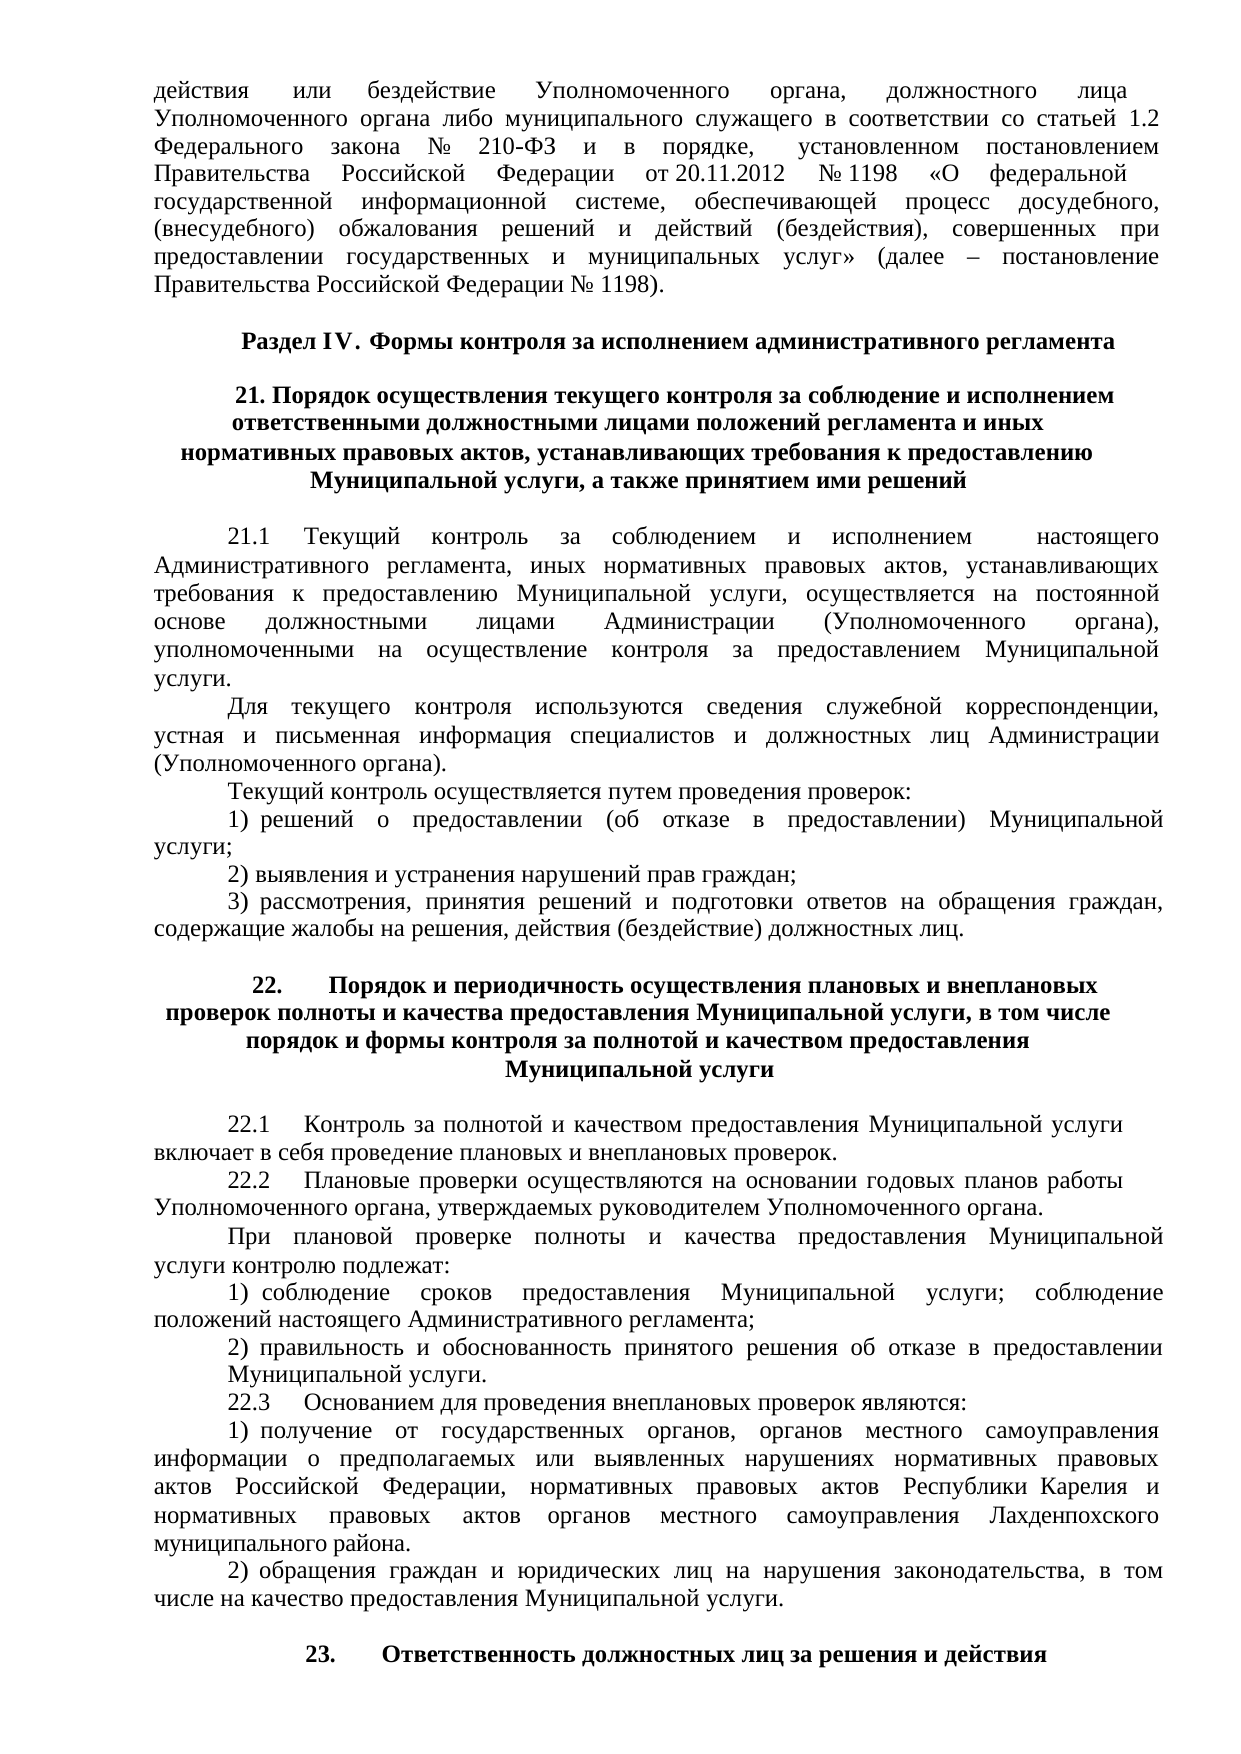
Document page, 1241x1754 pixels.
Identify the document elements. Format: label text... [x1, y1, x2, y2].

text 1) соблюдение сроков предоставления Муниципальной услуги; соблюдение положений настоящего Административного регламента; [153, 1278, 1163, 1333]
text 22.3 Основанием для проведения внеплановых проверок являются: [227, 1389, 1159, 1416]
text 2) обращения граждан и юридических лиц на нарушения законодательства, в том числе на качество предоставления Муниципальной услуги. [153, 1557, 1163, 1611]
text 21.1 Текущий контроль за соблюдением и исполнением настоящего Административного регламента, иных нормативных правовых актов, устанавливающих требования к предоставлению Муниципальной услуги, осуществляется на постоянной основе должностными лицами Администрации (Уполномоченного органа), уполномоченными на осуществление контроля за предоставлением Муниципальной услуги. [153, 522, 1159, 691]
text 1) решений о предоставлении (об отказе в предоставлении) Муниципальной услуги; [153, 805, 1163, 860]
text 22.2 Плановые проверки осуществляются на основании годовых планов работы Уполномоченного органа, утверждаемых руководителем Уполномоченного органа. [153, 1166, 1163, 1221]
text 1) получение от государственных органов, органов местного самоуправления информации о предполагаемых или выявленных нарушениях нормативных правовых актов Российской Федерации, нормативных правовых актов Республики Карелия и нормативных правовых актов органов местного самоуправления Лахденпохского муниципального района. [153, 1416, 1159, 1557]
text Для текущего контроля используются сведения служебной корреспонденции, устная и письменная информация специалистов и должностных лиц Администрации (Уполномоченного органа). [153, 692, 1159, 777]
text 21. Порядок осуществления текущего контроля за соблюдение и исполнением ответственными должностными лицами положений регламента и иных [232, 381, 1156, 436]
text Текущий контроль осуществляется путем проведения проверок: [227, 777, 1159, 805]
text нормативных правовых актов, устанавливающих требования к предоставлению Муниципальной услуги, а также принятием ими решений [180, 437, 1136, 494]
text 2) правильность и обоснованность принятого решения об отказе в предоставлении Муниципальной услуги. [227, 1333, 1163, 1388]
text 22. Порядок и периодичность осуществления плановых и внеплановых проверок полноты и качества предоставления Муниципальной услуги, в том числе [165, 972, 1152, 1026]
text При плановой проверке полноты и качества предоставления Муниципальной услуги контролю подлежат: [153, 1221, 1163, 1278]
text 2) выявления и устранения нарушений прав граждан; [227, 861, 1159, 887]
text Раздел IV. Формы контроля за исполнением административного регламента [241, 326, 1159, 354]
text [214, 1641, 1102, 1668]
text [153, 77, 1159, 297]
text 3) рассмотрения, принятия решений и подготовки ответов на обращения граждан, содержащие жалобы на решения, действия (бездействие) должностных лиц. [153, 887, 1163, 942]
text порядок и формы контроля за полнотой и качеством предоставления Муниципальной услуги [246, 1026, 1071, 1083]
text 22.1 Контроль за полнотой и качеством предоставления Муниципальной услуги включает в себя проведение плановых и внеплановых проверок. [153, 1111, 1163, 1166]
